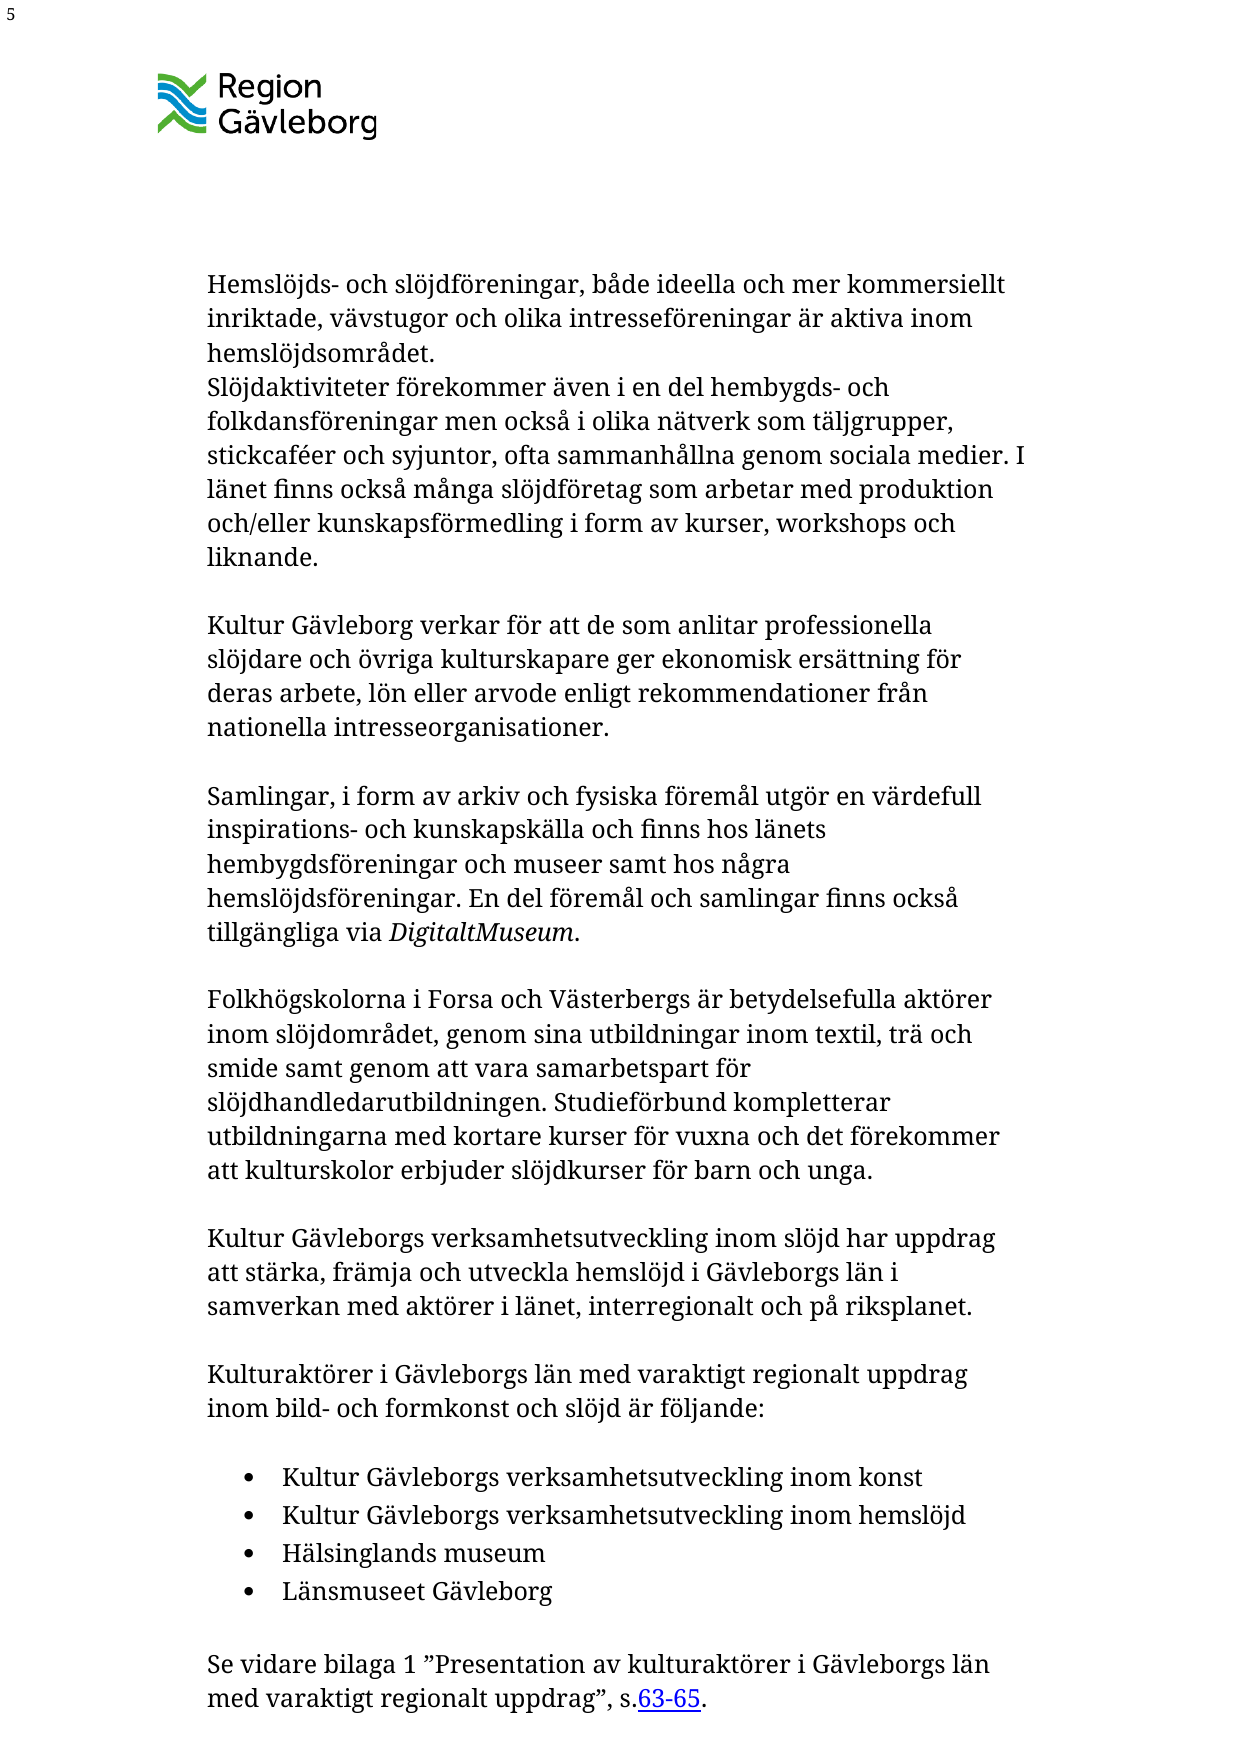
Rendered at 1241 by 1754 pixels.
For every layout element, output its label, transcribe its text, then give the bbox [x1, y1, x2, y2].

text Folkhögskolorna i Forsa och Västerbergs är betydelsefulla aktörer inom slöjdområdet, genom sina utbildningar inom textil, trä och smide samt genom att vara samarbetspart för slöjdhandledarutbildningen. Studieförbund kompletterar utbildningarna med kortare kurser för vuxna och det förekommer att kulturskolor erbjuder slöjdkurser för barn och unga. [207, 982, 1025, 1187]
text Slöjdaktiviteter förekommer även i en del hembygds- och folkdansföreningar men också i olika nätverk som täljgrupper, stickcaféer och syjuntor, ofta sammanhållna genom sociala medier. I länet finns också många slöjdföretag som arbetar med produktion och/eller kunskapsförmedling i form av kurser, workshops och liknande. [207, 369, 1033, 574]
text Hemslöjds- och slöjdföreningar, både ideella och mer kommersiellt inriktade, vävstugor och olika intresseföreningar är aktiva inom hemslöjdsområdet. [207, 267, 1033, 369]
picture [157, 73, 377, 140]
list Kultur Gävleborgs verksamhetsutveckling inom konst [244, 1459, 1240, 1493]
picture [179, 100, 192, 113]
text Samlingar, i form av arkiv och fysiska föremål utgör en värdefull inspirations- och kunskapskälla och finns hos länets hembygdsföreningar och museer samt hos några hemslöjdsföreningar. En del föremål och samlingar finns också tillgängliga via DigitaltMuseum. [207, 778, 1033, 948]
list Hälsinglands museum [244, 1536, 1240, 1570]
list Kultur Gävleborgs verksamhetsutveckling inom hemslöjd [244, 1497, 1240, 1532]
text Kultur Gävleborgs verksamhetsutveckling inom slöjd har uppdrag att stärka, främja och utveckla hemslöjd i Gävleborgs län i samverkan med aktörer i länet, interregionalt och på riksplanet. [207, 1221, 1025, 1323]
list Länsmuseet Gävleborg [244, 1574, 1240, 1608]
text Kultur Gävleborg verkar för att de som anlitar professionella slöjdare och övriga kulturskapare ger ekonomisk ersättning för deras arbete, lön eller arvode enligt rekommendationer från nationella intresseorganisationer. [207, 608, 1033, 744]
text Kulturaktörer i Gävleborgs län med varaktigt regionalt uppdrag inom bild- och formkonst och slöjd är följande: [207, 1357, 1033, 1425]
text Se vidare bilaga 1 ”Presentation av kulturaktörer i Gävleborgs län med varaktigt regionalt uppdrag”, s.63-65. [207, 1647, 1033, 1715]
